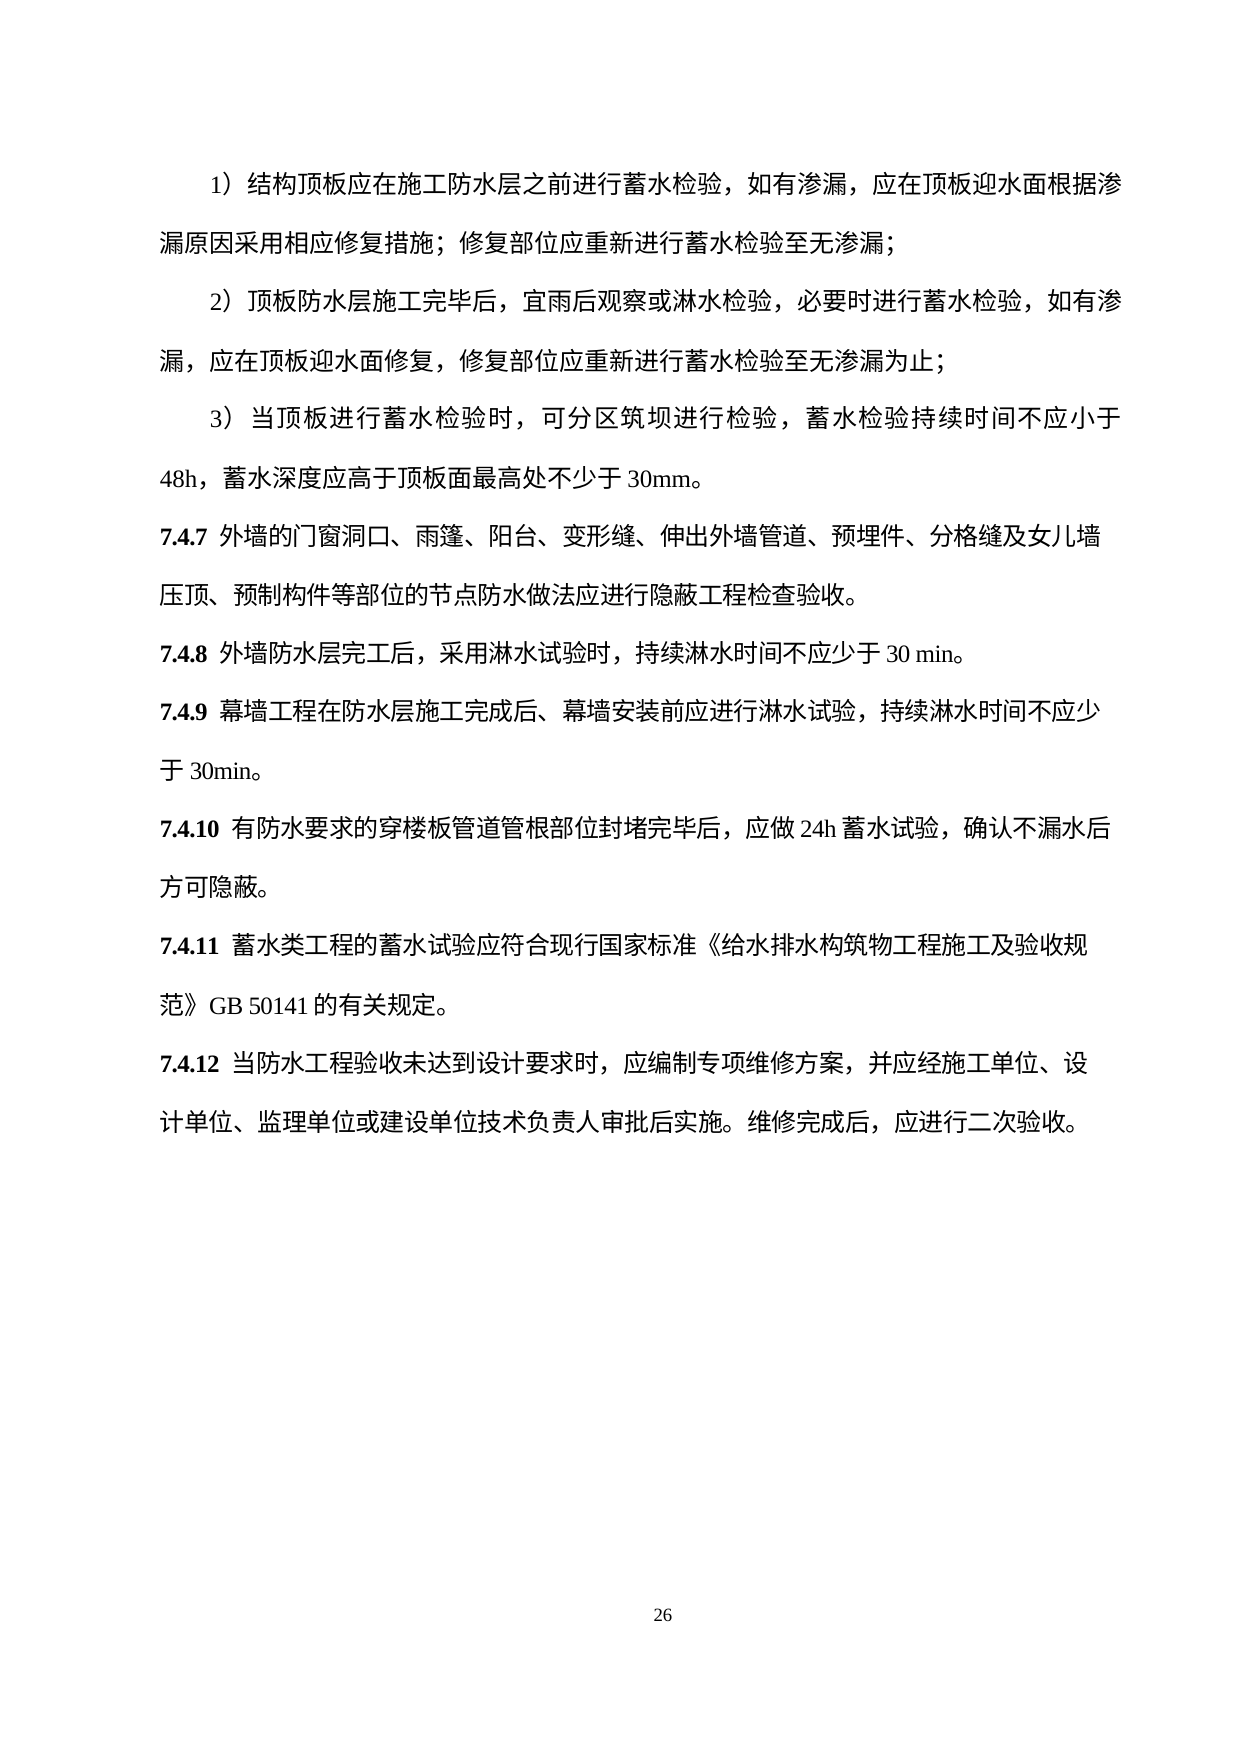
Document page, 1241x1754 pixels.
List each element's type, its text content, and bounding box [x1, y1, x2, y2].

text 2）顶板防水层施工完毕后，宜雨后观察或淋水检验，必要时进行蓄水检验，如有渗漏，应在顶板迎水面修复，修复部位应重新进行蓄水检验至无渗漏为止； [159, 280, 1122, 379]
text 7.4.9 幕墙工程在防水层施工完成后、幕墙安装前应进行淋水试验，持续淋水时间不应少于 30min。 [159, 689, 1112, 789]
text 1）结构顶板应在施工防水层之前进行蓄水检验，如有渗漏，应在顶板迎水面根据渗漏原因采用相应修复措施；修复部位应重新进行蓄水检验至无渗漏； [159, 162, 1122, 262]
text 7.4.10 有防水要求的穿楼板管道管根部位封堵完毕后，应做24h蓄水试验，确认不漏水后方可隐蔽。 [159, 807, 1112, 906]
text 7.4.11 蓄水类工程的蓄水试验应符合现行国家标准《给水排水构筑物工程施工及验收规范》GB 50141的有关规定。 [159, 924, 1112, 1023]
text 7.4.7 外墙的门窗洞口、雨篷、阳台、变形缝、伸出外墙管道、预埋件、分格缝及女儿墙压顶、预制构件等部位的节点防水做法应进行隐蔽工程检查验收。 [159, 514, 1112, 613]
text 7.4.12 当防水工程验收未达到设计要求时，应编制专项维修方案，并应经施工单位、设计单位、监理单位或建设单位技术负责人审批后实施。维修完成后，应进行二次验收。 [159, 1041, 1112, 1141]
text 7.4.8 外墙防水层完工后，采用淋水试验时，持续淋水时间不应少于30 min。 [159, 632, 1112, 671]
text 3）当顶板进行蓄水检验时，可分区筑坝进行检验，蓄水检验持续时间不应小于48h，蓄水深度应高于顶板面最高处不少于30mm。 [159, 397, 1122, 496]
